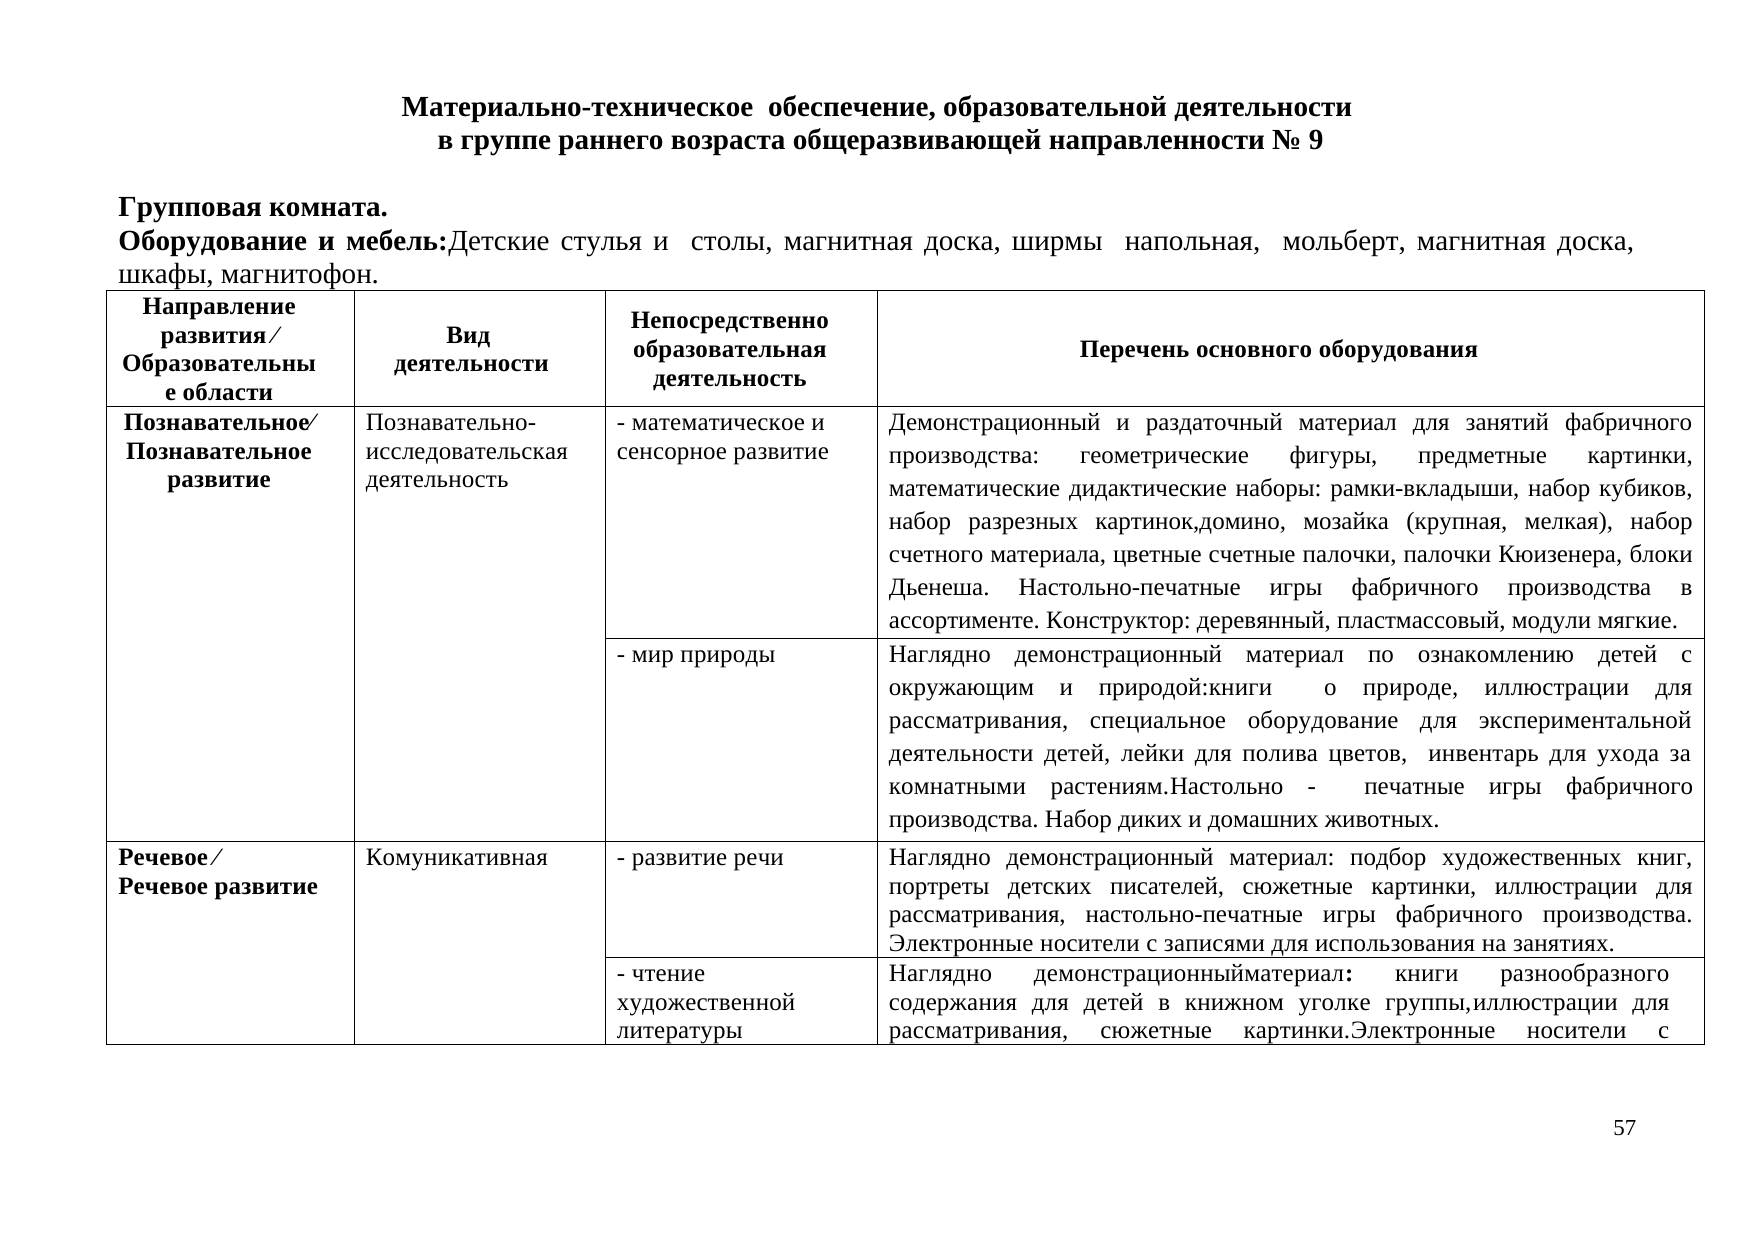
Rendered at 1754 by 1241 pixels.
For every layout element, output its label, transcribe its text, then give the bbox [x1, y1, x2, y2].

table_cell - мир природы [606, 639, 877, 841]
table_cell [606, 958, 877, 1044]
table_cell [878, 958, 1704, 1044]
table_header Вид деятельности [355, 291, 605, 406]
table_cell Наглядно демонстрационный материал: подбор художественных книг, портреты детских писателей, сюжетные картинки, иллюстрации для рассматривания, настольно-печатные игры фабричного производства. Электронные носители с записями для использования на занятиях. [878, 842, 1704, 957]
table_header Перечень основного оборудования [878, 291, 1704, 406]
text Групповая комната. [118, 189, 1636, 223]
text Оборудование и мебель:Детские стулья и столы, магнитная доска, ширмы напольная, мольберт, магнитная доска, шкафы, магнитофон. [118, 223, 1636, 290]
table_cell Демонстрационный и раздаточный материал для занятий фабричного производства: геометрические фигуры, предметные картинки, математические дидактические наборы: рамки-вкладыши, набор кубиков, набор разрезных картинок,домино, мозайка (крупная, мелкая), набор счетного материала, цветные счетные палочки, палочки Кюизенера, блоки Дьенеша. Настольно-печатные игры фабричного производства в ассортименте. Конструктор: деревянный, пластмассовый, модули мягкие. [878, 407, 1704, 638]
table_cell Познавательно-исследовательская деятельность [355, 407, 605, 841]
table_cell Наглядно демонстрационный материал по ознакомлению детей с окружающим и природой:книги о природе, иллюстрации для рассматривания, специальное оборудование для экспериментальной деятельности детей, лейки для полива цветов, инвентарь для ухода за комнатными растениям.Настольно - печатные игры фабричного производства. Набор диких и домашних животных. [878, 639, 1704, 841]
table_cell Познавательное∕ Познавательное развитие [107, 407, 354, 841]
table_cell Комуникативная [355, 842, 605, 1044]
table_cell Речевое ∕ Речевое развитие [107, 842, 354, 1044]
text в группе раннего возраста общеразвивающей направленности № 9 [118, 122, 1636, 156]
table_cell - математическое и сенсорное развитие [606, 407, 877, 638]
table_header Непосредственно образовательная деятельность [606, 291, 877, 406]
table_header Направление развития ∕ Образовательные области [107, 291, 354, 406]
table_cell - развитие речи [606, 842, 877, 957]
text Материально-техническое обеспечение, образовательной деятельности [118, 89, 1636, 122]
